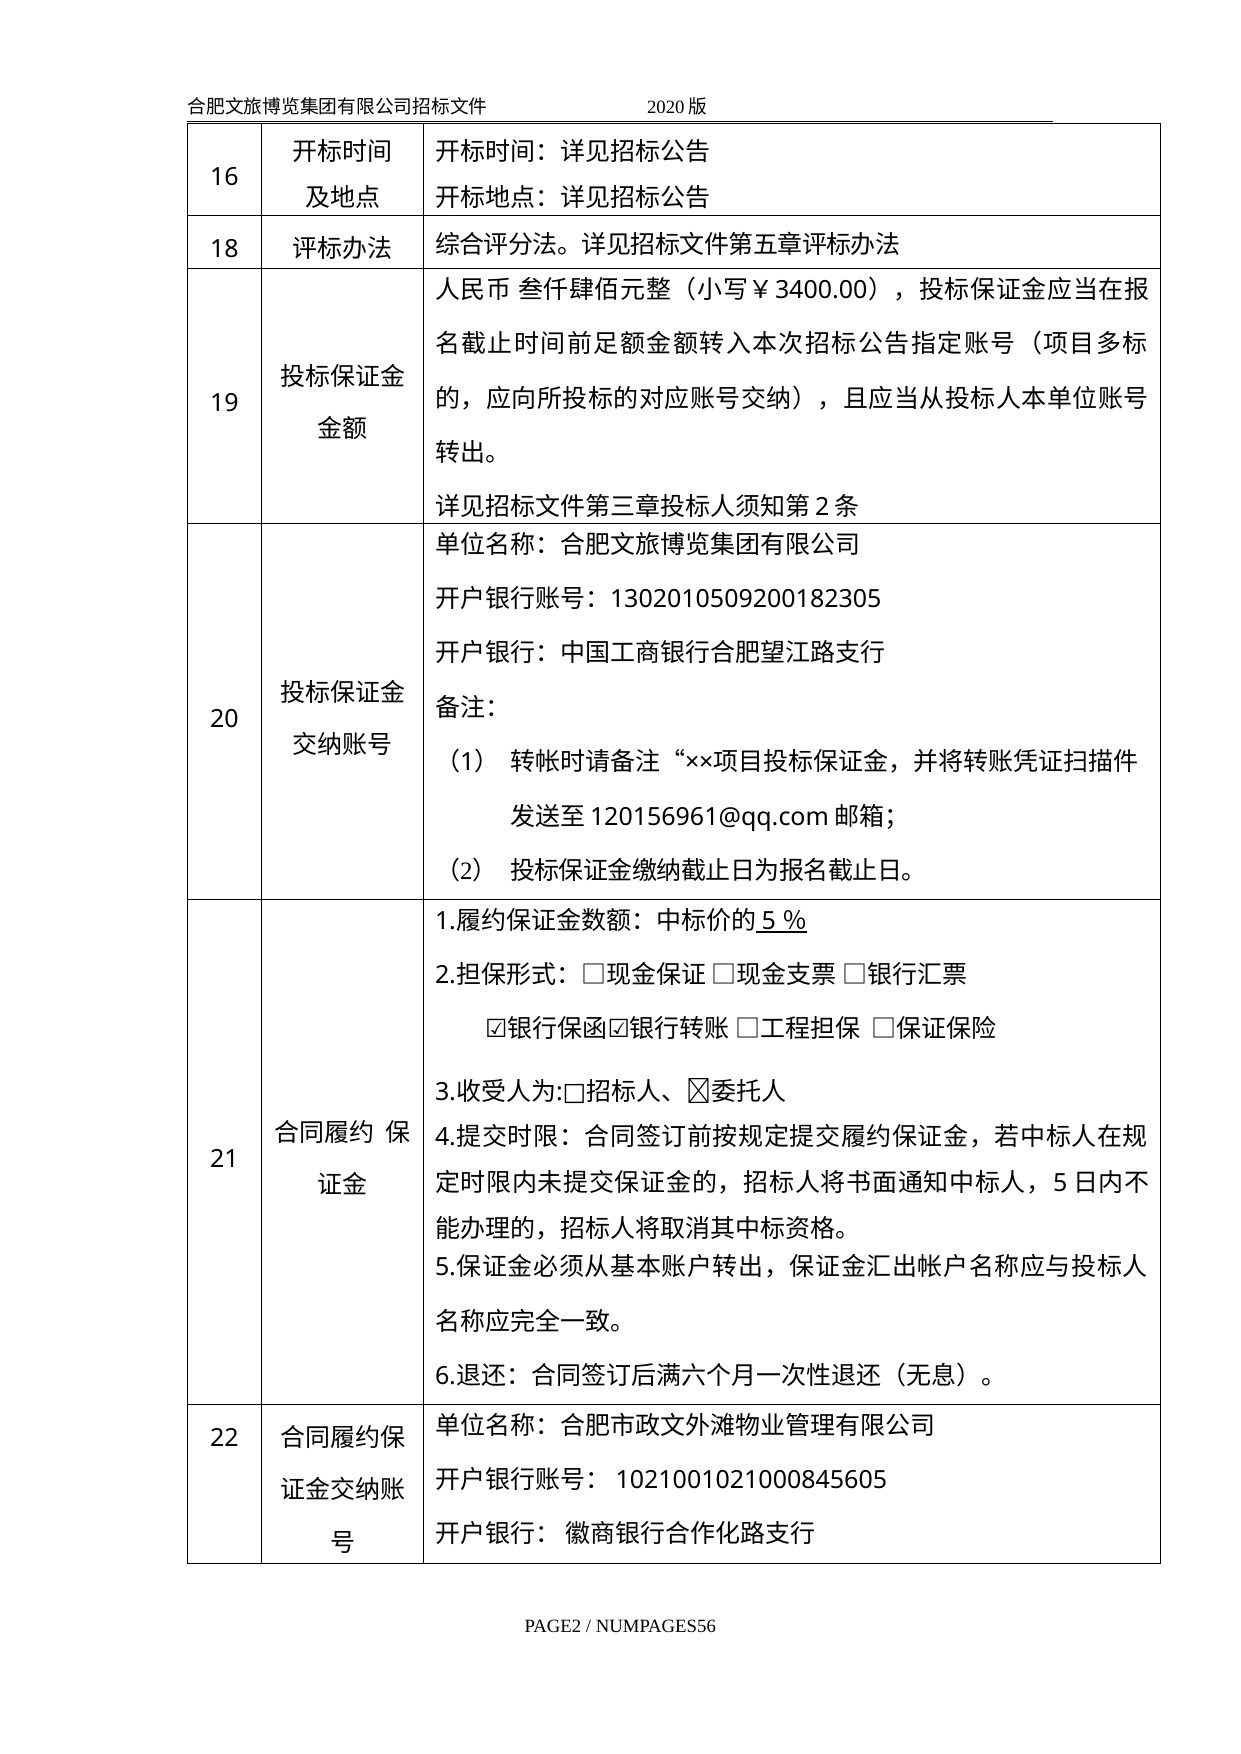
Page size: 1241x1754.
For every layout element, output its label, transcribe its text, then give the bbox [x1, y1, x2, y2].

table_cell 19 [188, 269, 261, 523]
table_cell 21 [188, 900, 261, 1404]
table_cell 18 [188, 216, 261, 268]
table_cell 评标办法 [262, 216, 423, 268]
table_cell 投标保证金交纳账号 [262, 524, 423, 899]
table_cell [424, 1405, 1160, 1563]
table_cell 合同履约 保证金 [262, 900, 423, 1404]
table_cell 开标时间 及地点 [262, 124, 423, 215]
table_cell 人民币 叁仟肆佰元整（小写￥3400.00），投标保证金应当在报名截止时间前足额金额转入本次招标公告指定账号（项目多标的，应向所投标的对应账号交纳），且应当从投标人本单位账号转出。 详见招标文件第三章投标人须知第2条 [424, 269, 1160, 523]
table_cell 16 [188, 124, 261, 215]
table_cell 综合评分法。详见招标文件第五章评标办法 [424, 216, 1160, 268]
table_cell 投标保证金金额 [262, 269, 423, 523]
table_cell 合同履约保证金交纳账号 [262, 1405, 423, 1563]
table_cell 开标时间：详见招标公告 开标地点：详见招标公告 [424, 124, 1160, 215]
table_cell 22 [188, 1405, 261, 1563]
table_cell 1.履约保证金数额：中标价的 5 ％ 2.担保形式：□现金保证 □现金支票 □银行汇票 ☑银行保函☑银行转账 □工程担保 □保证保险 3.收受人为:□招标人、委托人 4.提交时限：合同签订前按规定提交履约保证金，若中标人在规定时限内未提交保证金的，招标人将书面通知中标人，5日内不能办理的，招标人将取消其中标资格。 5.保证金必须从基本账户转出，保证金汇出帐户名称应与投标人名称应完全一致。 6.退还：合同签订后满六个月一次性退还（无息）。 [424, 900, 1160, 1404]
table_cell 20 [188, 524, 261, 899]
table_cell 单位名称：合肥文旅博览集团有限公司 开户银行账号：1302010509200182305 开户银行：中国工商银行合肥望江路支行 备注： 转帐时请备注“××项目投标保证金，并将转账凭证扫描件发送至120156961@qq.com邮箱； 投标保证金缴纳截止日为报名截止日。 [424, 524, 1160, 899]
